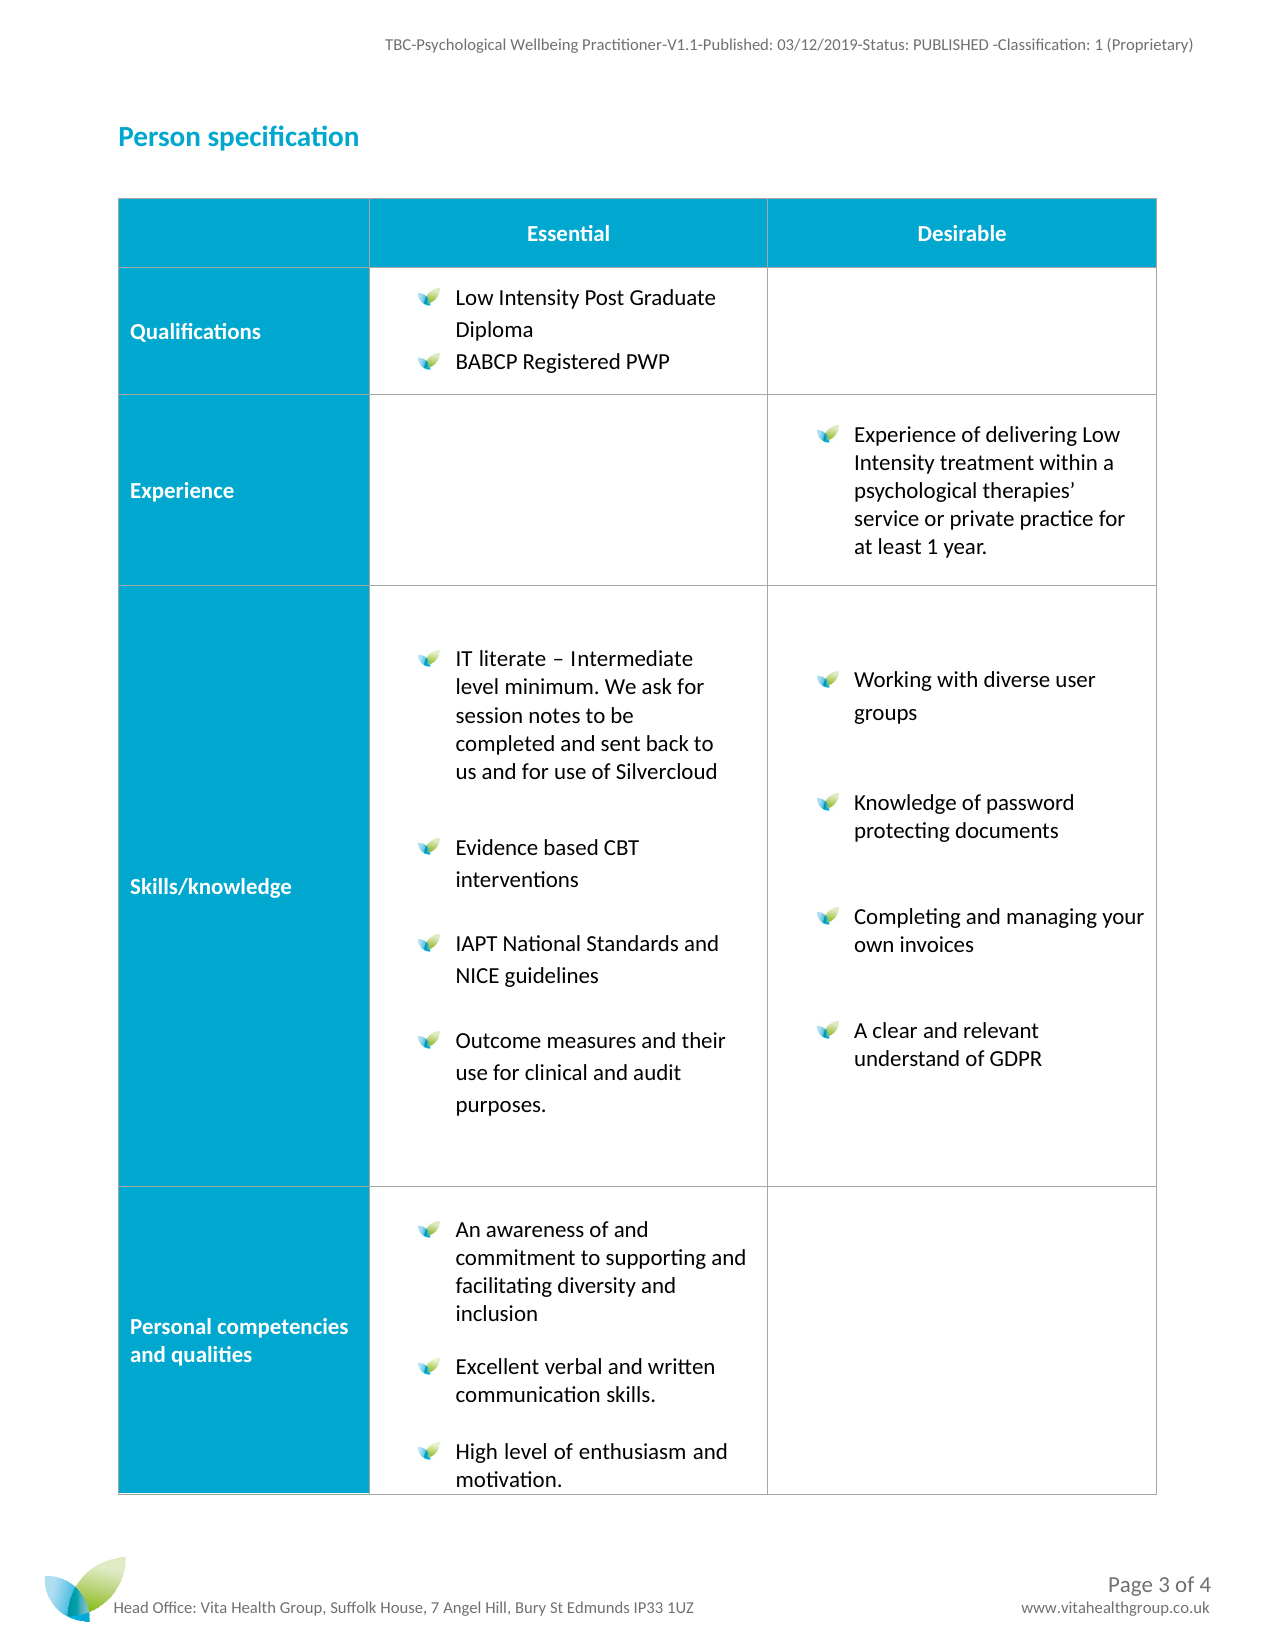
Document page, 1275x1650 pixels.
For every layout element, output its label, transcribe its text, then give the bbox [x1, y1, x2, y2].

table_cell Experience of delivering Low Intensity treatment within a psychological therapies’ service or private practice for at least 1 year. [768, 395, 1156, 585]
table_cell [768, 1187, 1156, 1493]
table_cell Low Intensity Post Graduate Diploma BABCP Registered PWP [370, 268, 767, 394]
picture [817, 793, 839, 811]
picture [418, 1358, 440, 1375]
picture [817, 907, 839, 925]
table_header Desirable [768, 199, 1156, 267]
table_cell Qualifications [119, 268, 369, 394]
picture [418, 353, 440, 370]
table_cell Skills/knowledge [119, 586, 369, 1186]
picture [817, 671, 839, 688]
picture [418, 1221, 440, 1238]
table_cell An awareness of and commitment to supporting and facilitating diversity and inclusion Excellent verbal and written communication skills. High level of enthusiasm and motivation. [370, 1187, 767, 1493]
table_cell IT literate – Intermediate level minimum. We ask for session notes to be completed and sent back to us and for use of Silvercloud Evidence based CBT interventions IAPT National Standards and NICE guidelines Outcome measures and their use for clinical and audit purposes. [370, 586, 767, 1186]
picture [418, 838, 440, 855]
table_header [119, 199, 369, 267]
picture [418, 1442, 440, 1460]
picture [418, 288, 440, 306]
picture [418, 1031, 440, 1049]
table_cell [768, 268, 1156, 394]
picture [418, 650, 440, 667]
picture [44, 1557, 126, 1623]
subtitle Person specification [118, 118, 1157, 154]
table_cell [370, 395, 767, 585]
table_cell Personal competencies and qualities [119, 1187, 369, 1493]
picture [817, 1021, 839, 1039]
table_header Essential [370, 199, 767, 267]
table_cell Working with diverse user groups Knowledge of password protecting documents Completing and managing your own invoices A clear and relevant understand of GDPR [768, 586, 1156, 1186]
picture [418, 934, 440, 952]
table_cell Experience [119, 395, 369, 585]
picture [817, 425, 839, 443]
